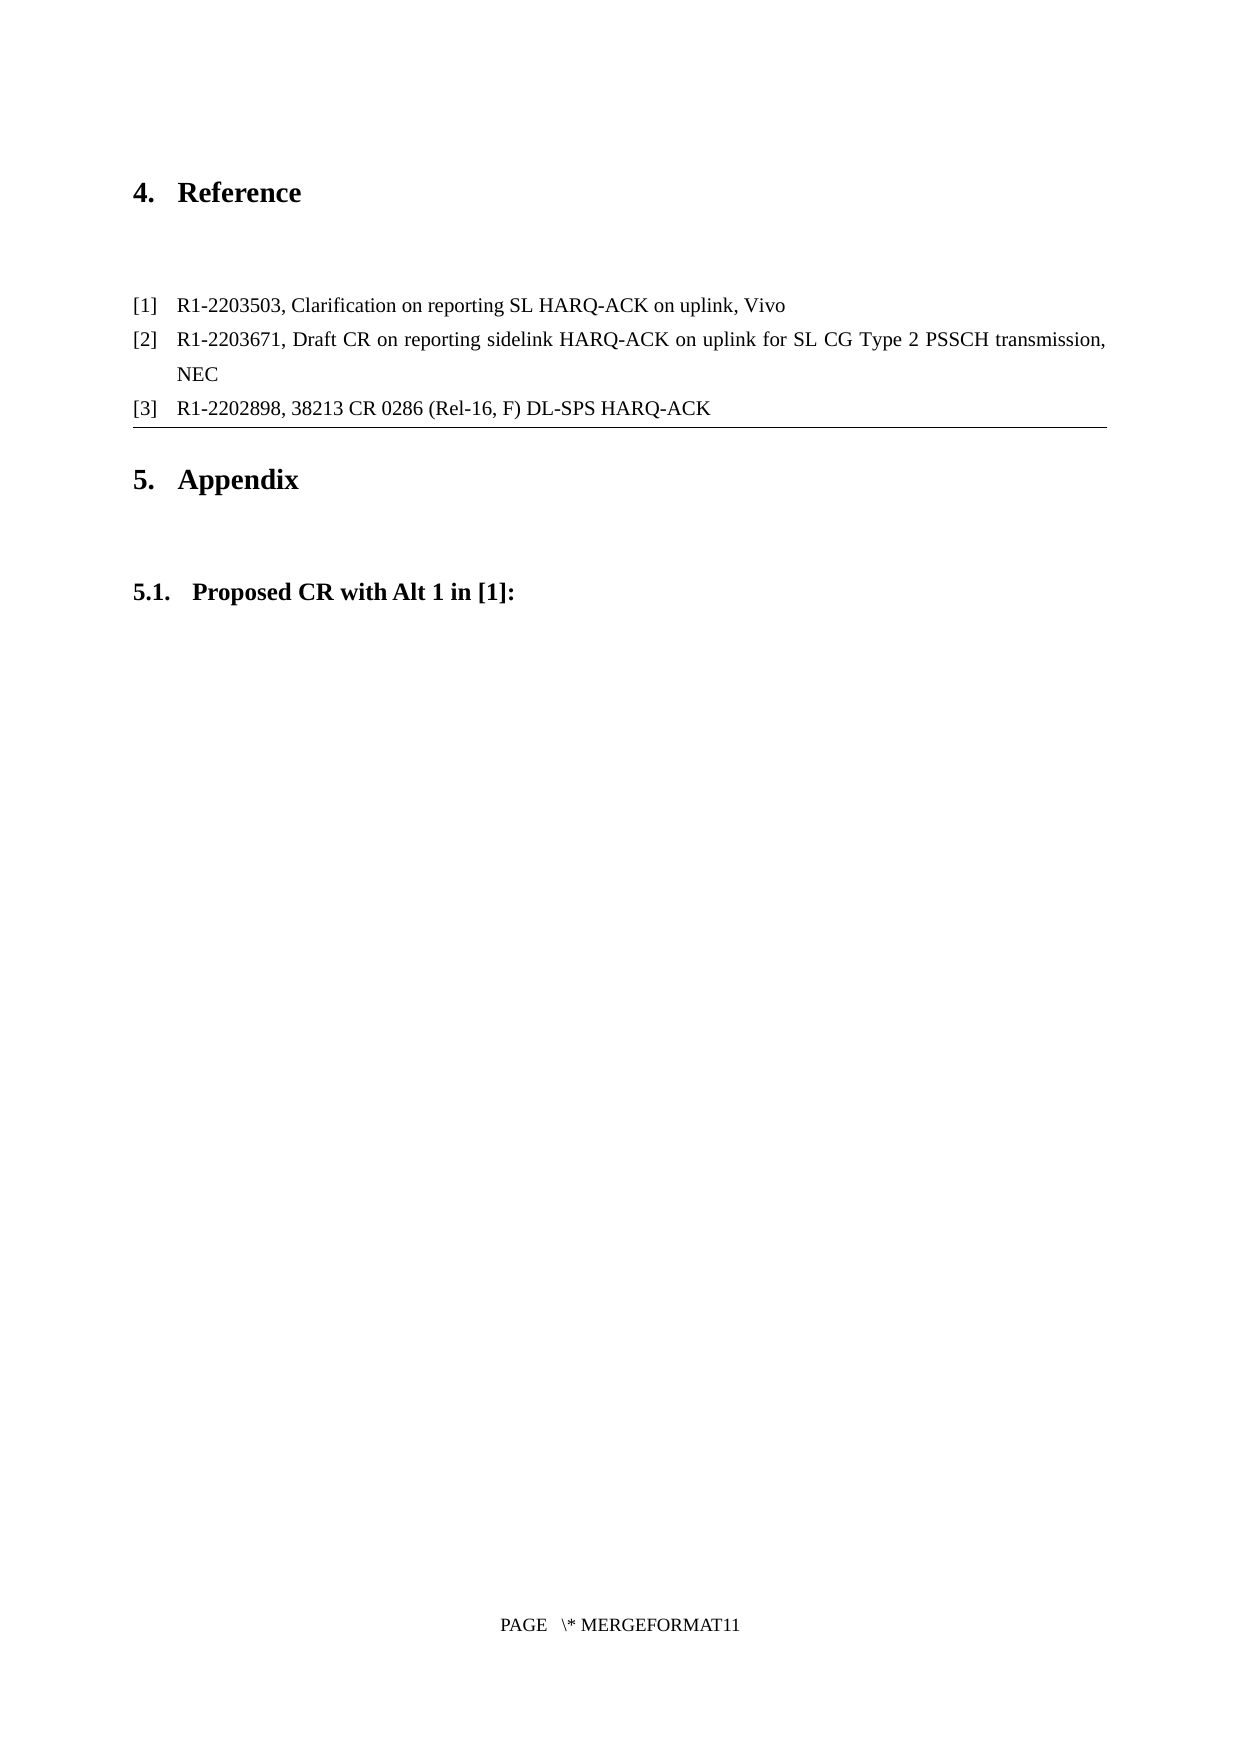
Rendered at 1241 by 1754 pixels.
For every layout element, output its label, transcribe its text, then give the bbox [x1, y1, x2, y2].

list Proposed CR with Alt 1 in [1]: [133, 575, 1107, 607]
subtitle Reference [133, 160, 1107, 225]
list R1-2202898, 38213 CR 0286 (Rel-16, F) DL-SPS HARQ-ACK [133, 392, 1107, 427]
list R1-2203671, Draft CR on reporting sidelink HARQ-ACK on uplink for SL CG Type 2 PSSCH transmission, NEC [133, 323, 1107, 390]
subtitle Appendix [133, 446, 1107, 511]
list R1-2203503, Clarification on reporting SL HARQ-ACK on uplink, Vivo [133, 288, 1107, 321]
